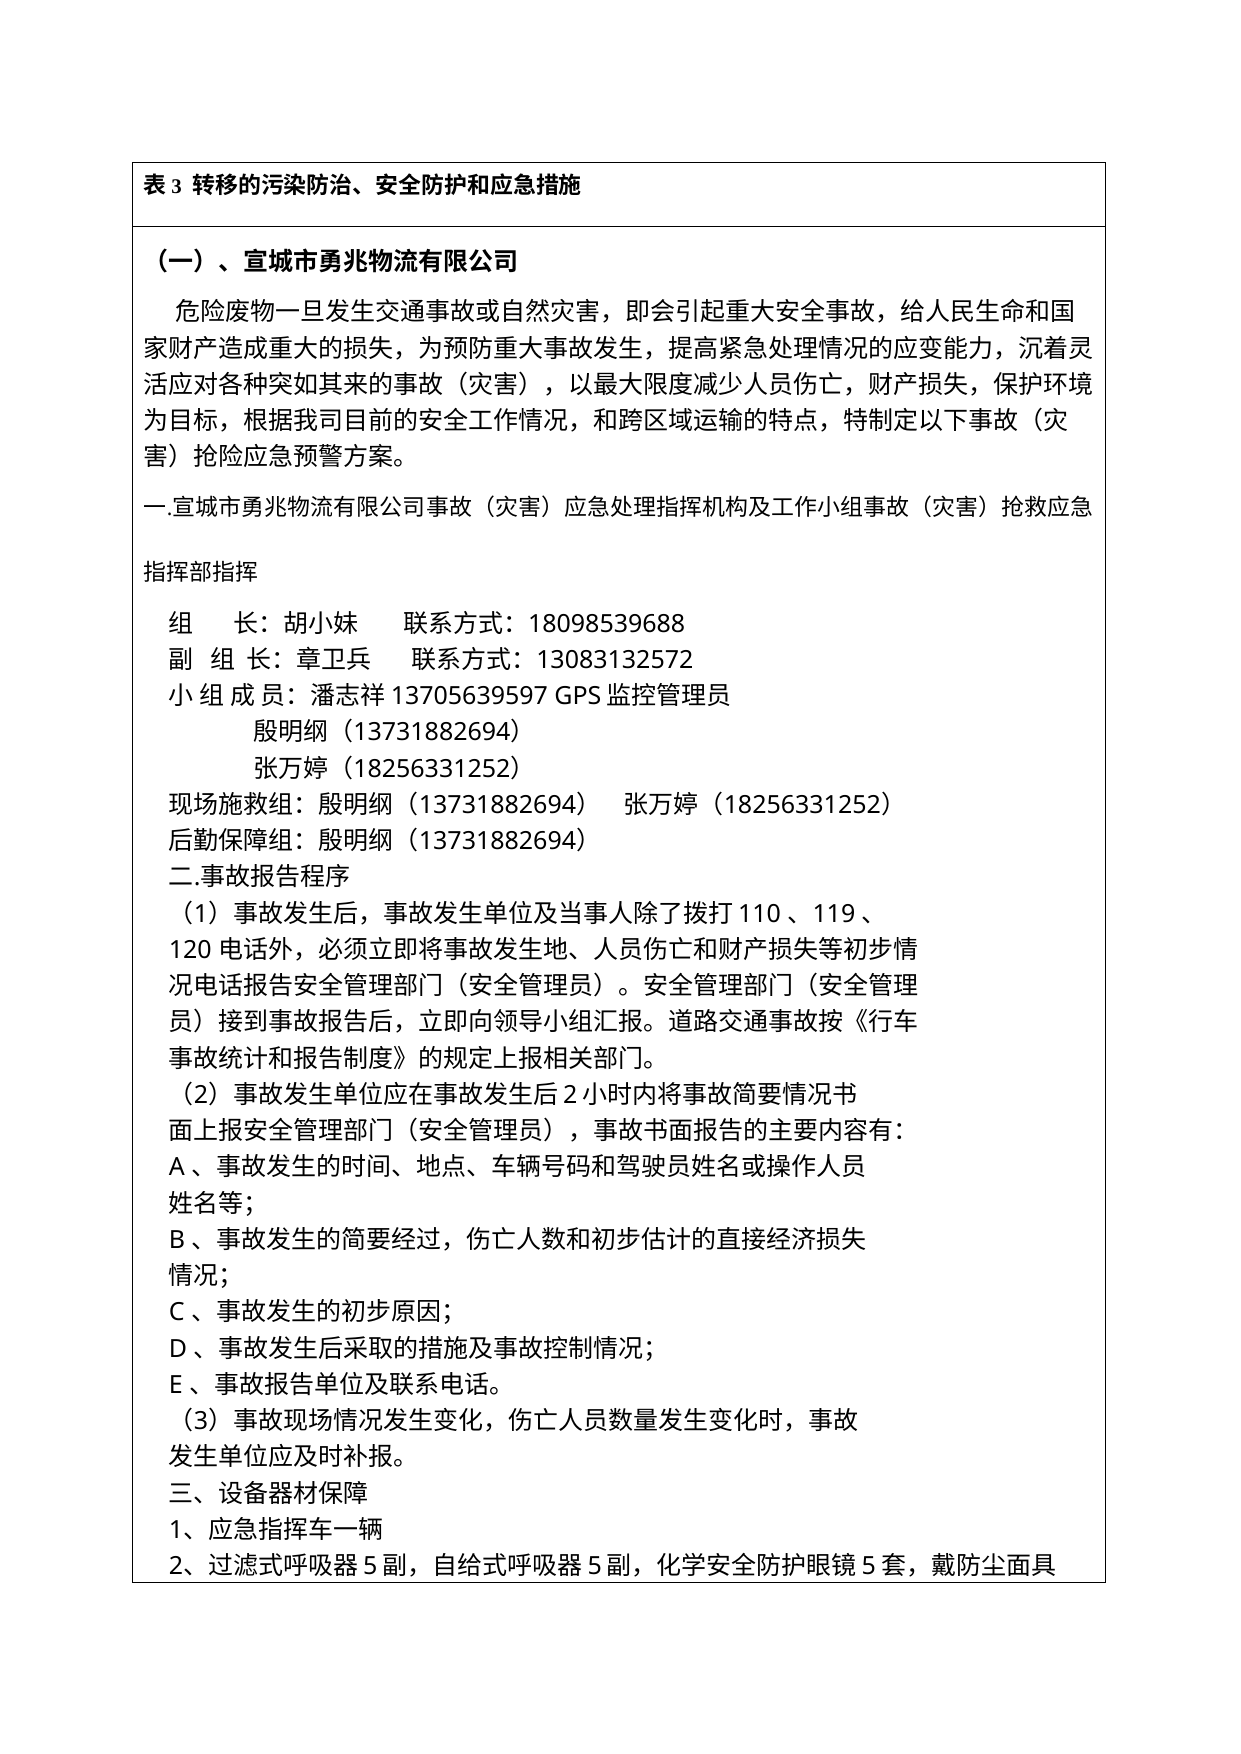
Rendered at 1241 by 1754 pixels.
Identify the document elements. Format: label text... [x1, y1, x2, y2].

table_header 表3 转移的污染防治、安全防护和应急措施 [133, 163, 1105, 226]
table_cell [133, 227, 1105, 1582]
